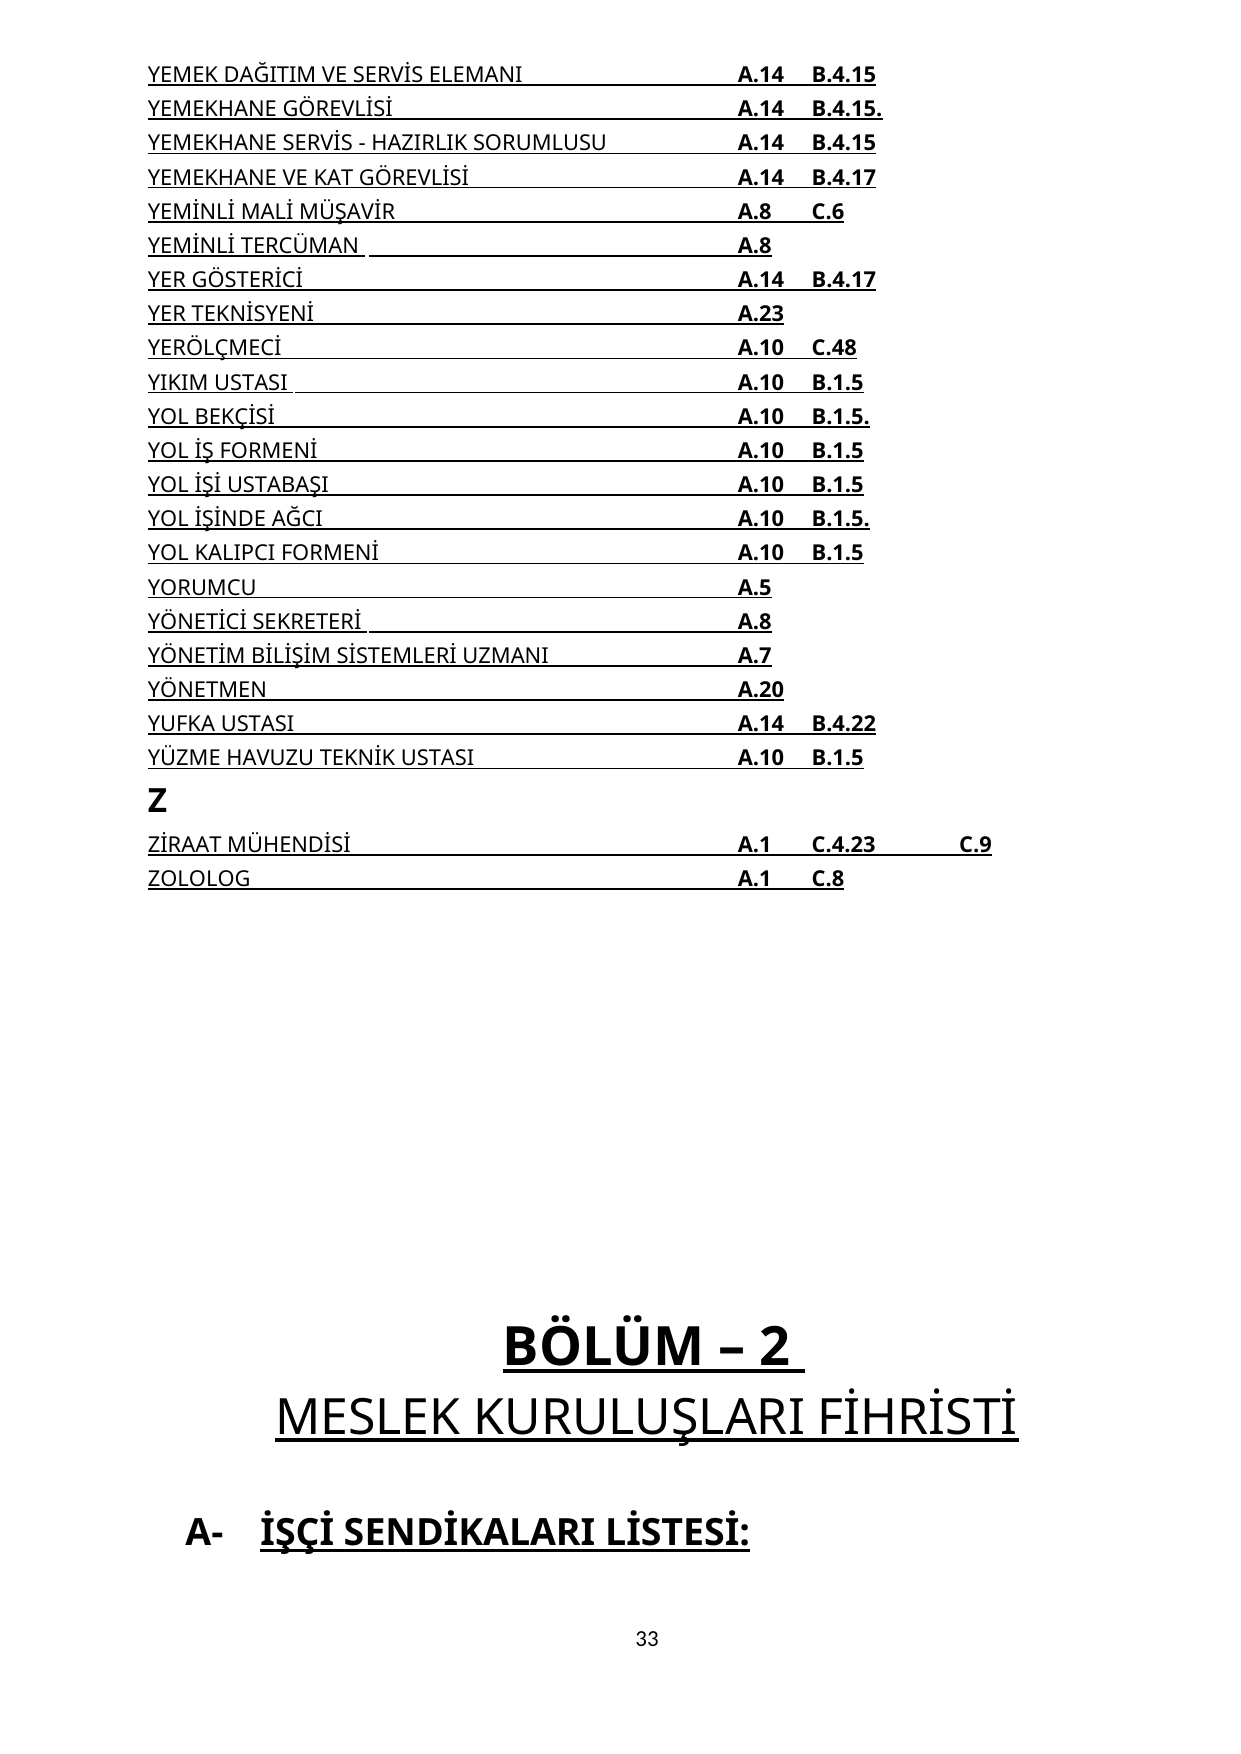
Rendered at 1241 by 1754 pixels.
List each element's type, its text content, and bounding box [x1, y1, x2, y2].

text YÖNETİM BİLİŞİM SİSTEMLERİ UZMANI A.7 [148, 640, 1146, 670]
text YER TEKNİSYENİ A.23 [148, 298, 1146, 328]
text YEMİNLİ MALİ MÜŞAVİR A.8 C.6 [148, 196, 1146, 226]
list İŞÇİ SENDİKALARI LİSTESİ: [185, 1506, 1146, 1557]
text YUFKA USTASI A.14 B.4.22 [148, 708, 1146, 738]
text YERÖLÇMECİ A.10 C.48 [148, 332, 1146, 362]
text MESLEK KURULUŞLARI FİHRİSTİ [148, 1381, 1146, 1449]
text YORUMCU A.5 [148, 572, 1146, 601]
text YEMEK DAĞITIM VE SERVİS ELEMANI A.14 B.4.15 [148, 59, 1146, 89]
text YOL BEKÇİSİ A.10 B.1.5. [148, 401, 1146, 431]
text Z [148, 777, 1146, 822]
text YOL KALIPCI FORMENİ A.10 B.1.5 [148, 537, 1146, 567]
text YÖNETİCİ SEKRETERİ A.8 [148, 606, 1146, 636]
text YOL İŞİNDE AĞCI A.10 B.1.5. [148, 503, 1146, 533]
text ZİRAAT MÜHENDİSİ A.1 C.4.23 C.9 [148, 829, 1146, 858]
text YEMEKHANE VE KAT GÖREVLİSİ A.14 B.4.17 [148, 162, 1146, 191]
text YIKIM USTASI A.10 B.1.5 [148, 367, 1146, 396]
text YEMEKHANE GÖREVLİSİ A.14 B.4.15. [148, 93, 1146, 123]
text BÖLÜM – 2 [148, 1307, 1146, 1381]
text YEMİNLİ TERCÜMAN A.8 [148, 230, 1146, 260]
text YER GÖSTERİCİ A.14 B.4.17 [148, 264, 1146, 294]
text YOL İŞ FORMENİ A.10 B.1.5 [148, 435, 1146, 465]
text YOL İŞİ USTABAŞI A.10 B.1.5 [148, 469, 1146, 499]
text YEMEKHANE SERVİS - HAZIRLIK SORUMLUSU A.14 B.4.15 [148, 127, 1146, 157]
text YÖNETMEN A.20 [148, 674, 1146, 704]
text ZOLOLOG A.1 C.8 [148, 863, 1146, 893]
text YÜZME HAVUZU TEKNİK USTASI A.10 B.1.5 [148, 742, 1146, 772]
